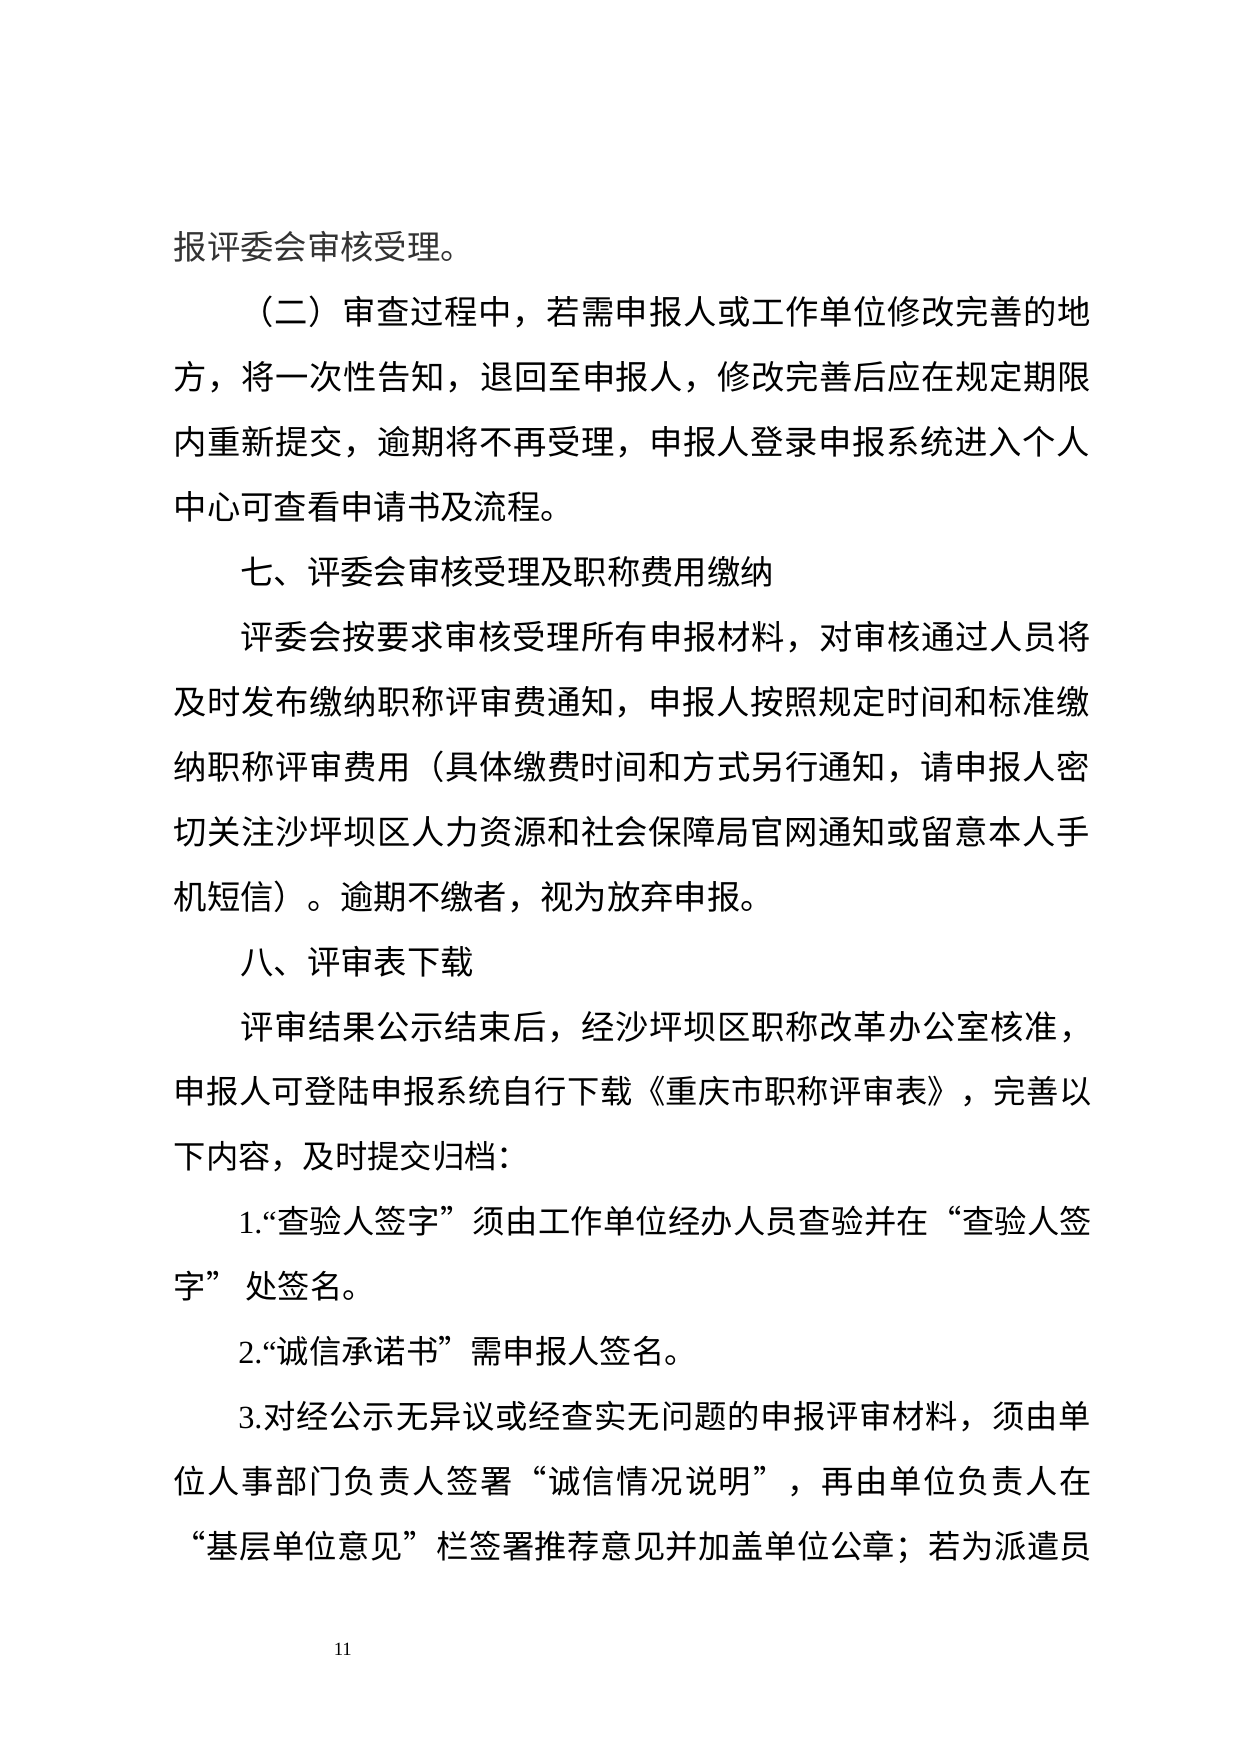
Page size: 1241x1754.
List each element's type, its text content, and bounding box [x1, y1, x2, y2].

text 1.“查验人签字”须由工作单位经办人员查验并在“查验人签字” 处签名。 [173, 1187, 1092, 1317]
title 七、评委会审核受理及职称费用缴纳 [173, 537, 1092, 602]
text （二）审查过程中，若需申报人或工作单位修改完善的地方，将一次性告知，退回至申报人，修改完善后应在规定期限内重新提交，逾期将不再受理，申报人登录申报系统进入个人中心可查看申请书及流程。 [173, 277, 1092, 537]
title 评委会按要求审核受理所有申报材料，对审核通过人员将及时发布缴纳职称评审费通知，申报人按照规定时间和标准缴纳职称评审费用（具体缴费时间和方式另行通知，请申报人密切关注沙坪坝区人力资源和社会保障局官网通知或留意本人手机短信）。逾期不缴者，视为放弃申报。 [173, 602, 1092, 927]
list 八、评审表下载 [173, 927, 1092, 992]
text 2.“诚信承诺书”需申报人签名。 [173, 1317, 1092, 1382]
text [173, 212, 1092, 277]
list 评审结果公示结束后，经沙坪坝区职称改革办公室核准，申报人可登陆申报系统自行下载《重庆市职称评审表》，完善以下内容，及时提交归档： [173, 992, 1092, 1187]
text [173, 1382, 1092, 1577]
